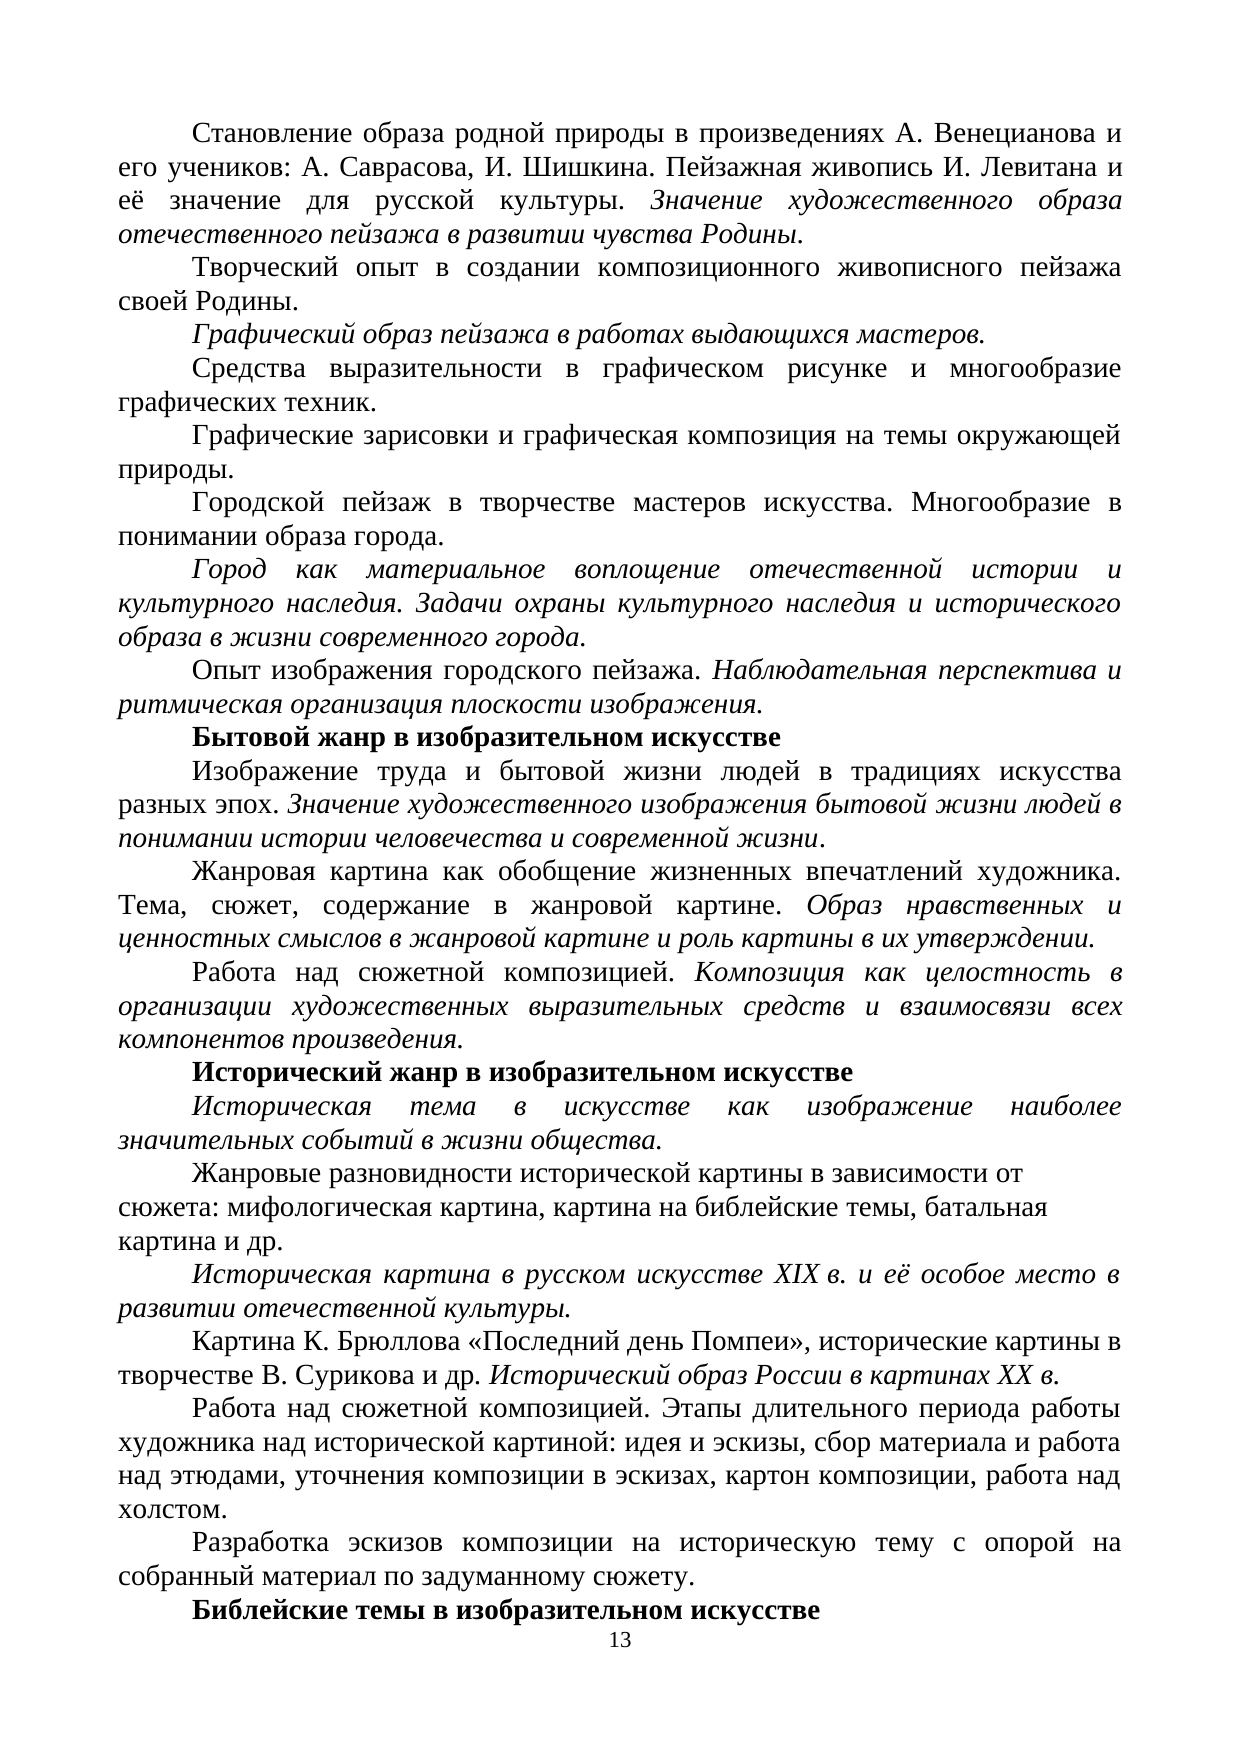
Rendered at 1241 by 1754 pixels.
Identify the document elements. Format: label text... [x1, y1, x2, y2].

text Бытовой жанр в изобразительном искусстве [192, 720, 1134, 753]
text Жанровые разновидности исторической картины в зависимости от сюжета: мифологическая картина, картина на библейские темы, батальная картина и др. [118, 1156, 1122, 1256]
text Картина К. Брюллова «Последний день Помпеи», исторические картины в творчестве В. Сурикова и др. Исторический образ России в картинах ХХ в. [118, 1323, 1123, 1390]
text Изображение труда и бытовой жизни людей в традициях искусства разных эпох. Значение художественного изображения бытовой жизни людей в понимании истории человечества и современной жизни. [118, 753, 1122, 853]
text Становление образа родной природы в произведениях А. Венецианова и его учеников: А. Саврасова, И. Шишкина. Пейзажная живопись И. Левитана и её значение для русской культуры. Значение художественного образа отечественного пейзажа в развитии чувства Родины. [118, 115, 1123, 249]
text Разработка эскизов композиции на историческую тему с опорой на собранный материал по задуманному сюжету. [118, 1524, 1122, 1592]
text Графические зарисовки и графическая композиция на темы окружающей природы. [118, 417, 1122, 484]
text Город как материальное воплощение отечественной истории и культурного наследия. Задачи охраны культурного наследия и исторического образа в жизни современного города. [118, 552, 1122, 652]
text Историческая картина в русском искусстве XIX в. и её особое место в развитии отечественной культуры. [118, 1256, 1134, 1323]
text Библейские темы в изобразительном искусстве [192, 1592, 1134, 1625]
text Творческий опыт в создании композиционного живописного пейзажа своей Родины. [118, 249, 1122, 317]
text Опыт изображения городского пейзажа. Наблюдательная перспектива и ритмическая организация плоскости изображения. [118, 652, 1122, 719]
text Городской пейзаж в творчестве мастеров искусства. Многообразие в понимании образа города. [118, 484, 1122, 552]
text Исторический жанр в изобразительном искусстве [192, 1055, 1134, 1088]
text Работа над сюжетной композицией. Этапы длительного периода работы художника над исторической картиной: идея и эскизы, сбор материала и работа над этюдами, уточнения композиции в эскизах, картон композиции, работа над холстом. [118, 1390, 1122, 1524]
text Средства выразительности в графическом рисунке и многообразие графических техник. [118, 350, 1122, 417]
text Работа над сюжетной композицией. Композиция как целостность в организации художественных выразительных средств и взаимосвязи всех компонентов произведения. [118, 954, 1123, 1055]
text Жанровая картина как обобщение жизненных впечатлений художника. Тема, сюжет, содержание в жанровой картине. Образ нравственных и ценностных смыслов в жанровой картине и роль картины в их утверждении. [118, 853, 1122, 954]
text Графический образ пейзажа в работах выдающихся мастеров. [192, 317, 1134, 350]
text Историческая тема в искусстве как изображение наиболее значительных событий в жизни общества. [118, 1088, 1122, 1156]
